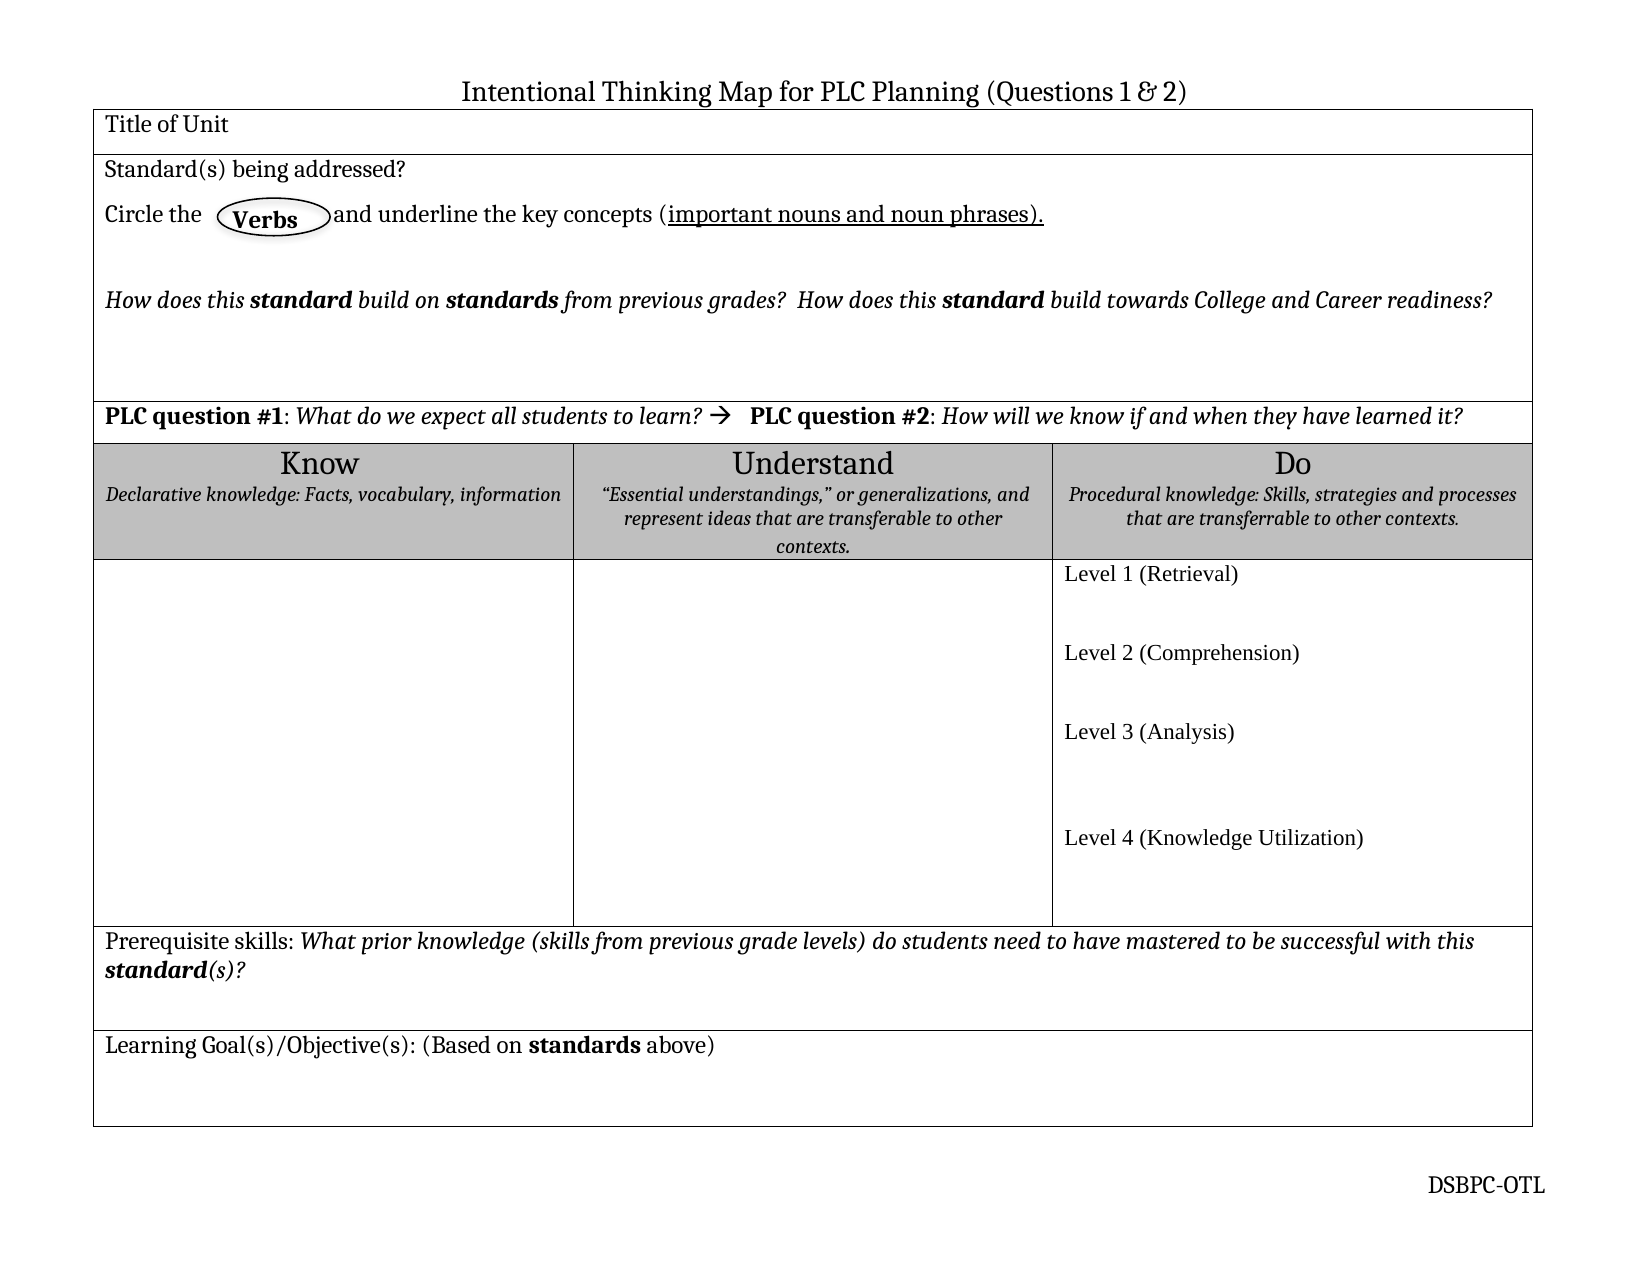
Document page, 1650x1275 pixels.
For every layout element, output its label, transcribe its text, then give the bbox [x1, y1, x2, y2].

table_cell Prerequisite skills: What prior knowledge (skills from previous grade levels) do students need to have mastered to be successful with this standard(s)? [94, 927, 1532, 1030]
table_cell Level 1 (Retrieval) Level 2 (Comprehension) Level 3 (Analysis) Level 4 (Knowledge Utilization) [1053, 560, 1532, 926]
table_cell Standard(s) being addressed? Circle the and underline the key concepts (important nouns and noun phrases). How does this standard build on standards from previous grades? How does this standard build towards College and Career readiness? [94, 155, 1532, 401]
table_header Title of Unit [94, 110, 1532, 153]
table_cell PLC question #1: What do we expect all students to learn? PLC question #2: How will we know if and when they have learned it? [94, 402, 1532, 443]
table_cell Do Procedural knowledge: Skills, strategies and processes that are transferrable to other contexts. [1053, 444, 1532, 559]
table_cell [94, 560, 573, 926]
table_cell Know Declarative knowledge: Facts, vocabulary, information [94, 444, 573, 559]
table_cell Understand “Essential understandings,” or generalizations, and represent ideas that are transferable to other contexts. [574, 444, 1052, 559]
table_cell Learning Goal(s)/Objective(s): (Based on standards above) [94, 1031, 1532, 1126]
table_cell [574, 560, 1052, 926]
